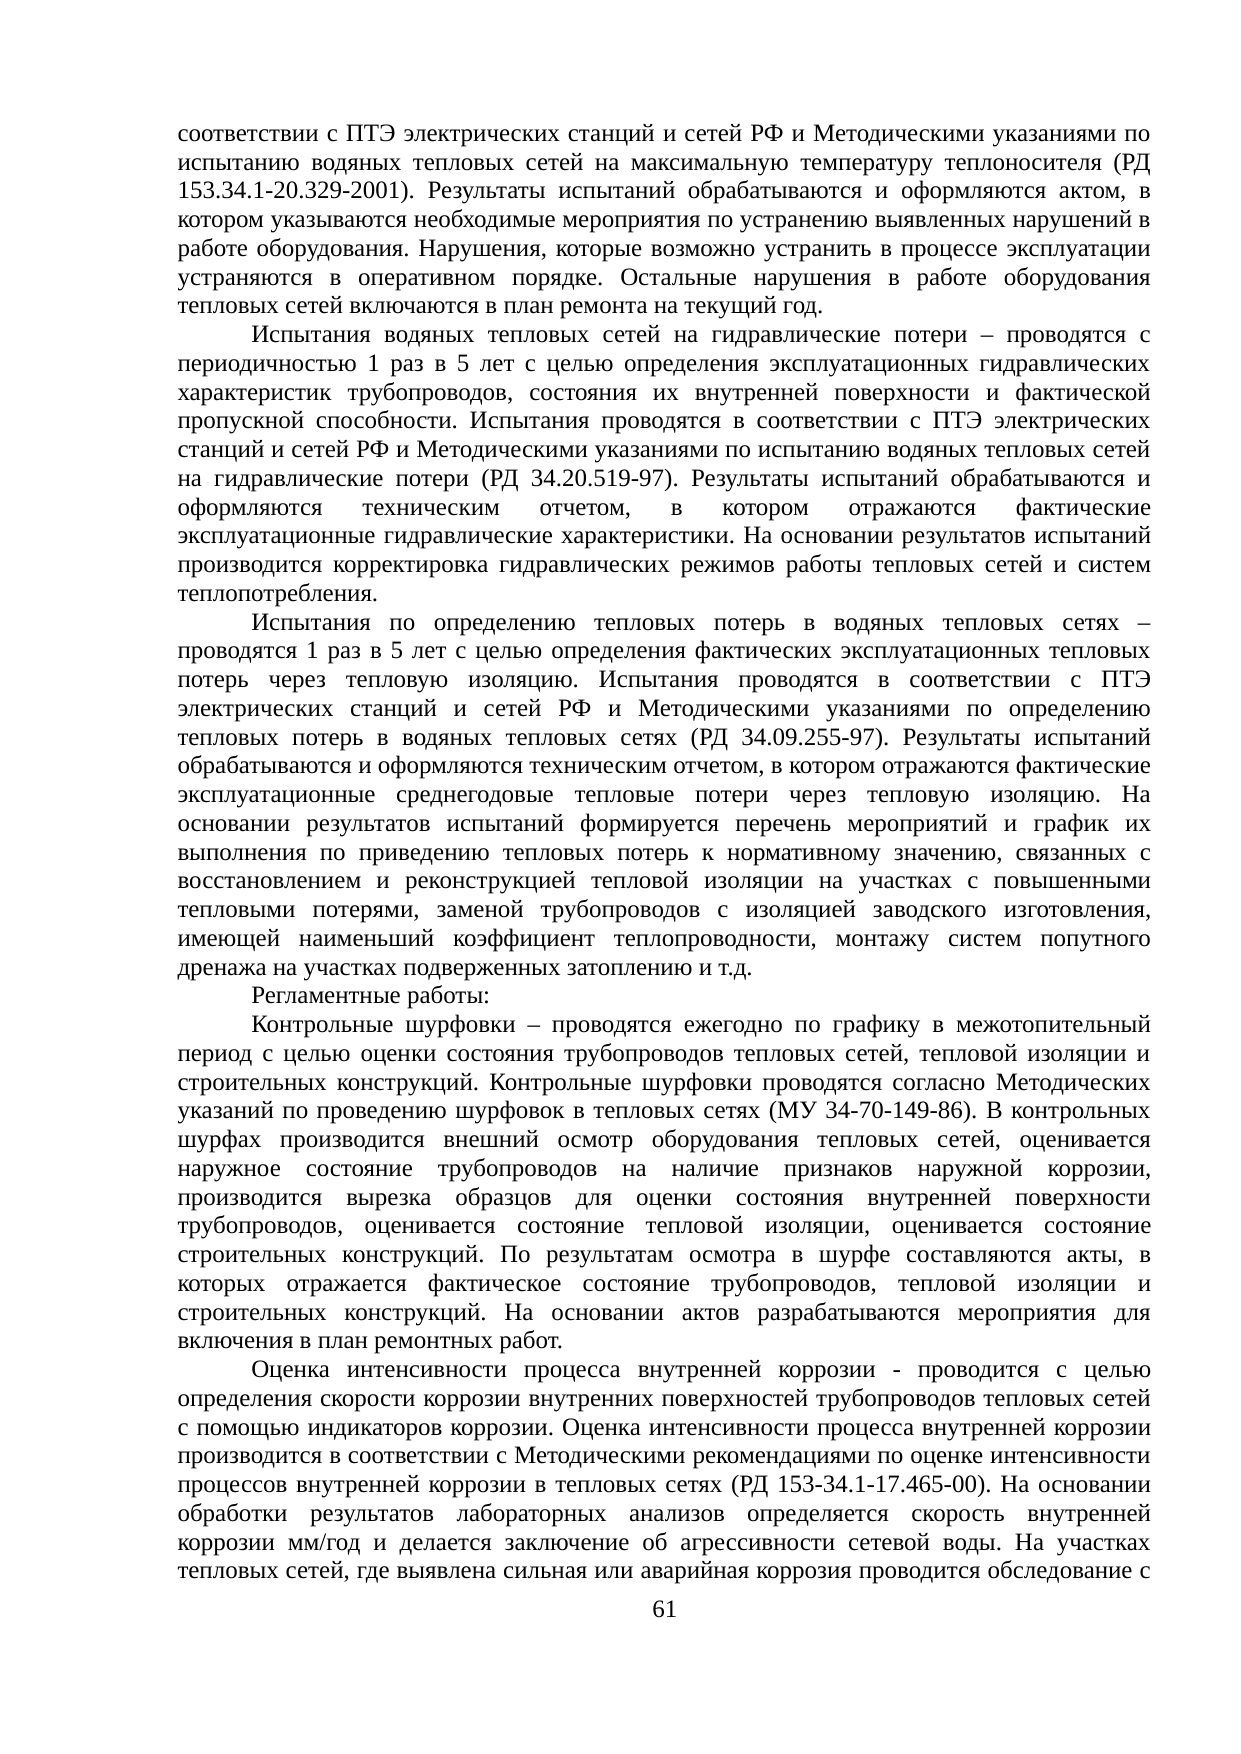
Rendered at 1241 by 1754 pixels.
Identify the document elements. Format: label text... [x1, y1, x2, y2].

text Контрольные шурфовки – проводятся ежегодно по графику в межотопительный период с целью оценки состояния трубопроводов тепловых сетей, тепловой изоляции и строительных конструкций. Контрольные шурфовки проводятся согласно Методических указаний по проведению шурфовок в тепловых сетях (МУ 34-70-149-86). В контрольных шурфах производится внешний осмотр оборудования тепловых сетей, оценивается наружное состояние трубопроводов на наличие признаков наружной коррозии, производится вырезка образцов для оценки состояния внутренней поверхности трубопроводов, оценивается состояние тепловой изоляции, оценивается состояние строительных конструкций. По результатам осмотра в шурфе составляются акты, в которых отражается фактическое состояние трубопроводов, тепловой изоляции и строительных конструкций. На основании актов разрабатываются мероприятия для включения в план ремонтных работ. [177, 1009, 1152, 1354]
text Регламентные работы: [177, 981, 1152, 1009]
text Испытания водяных тепловых сетей на гидравлические потери – проводятся с периодичностью 1 раз в 5 лет с целью определения эксплуатационных гидравлических характеристик трубопроводов, состояния их внутренней поверхности и фактической пропускной способности. Испытания проводятся в соответствии с ПТЭ электрических станций и сетей РФ и Методическими указаниями по испытанию водяных тепловых сетей на гидравлические потери (РД 34.20.519-97). Результаты испытаний обрабатываются и оформляются техническим отчетом, в котором отражаются фактические эксплуатационные гидравлические характеристики. На основании результатов испытаний производится корректировка гидравлических режимов работы тепловых сетей и систем теплопотребления. [177, 319, 1152, 607]
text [177, 118, 1152, 319]
text Испытания по определению тепловых потерь в водяных тепловых сетях – проводятся 1 раз в 5 лет с целью определения фактических эксплуатационных тепловых потерь через тепловую изоляцию. Испытания проводятся в соответствии с ПТЭ электрических станций и сетей РФ и Методическими указаниями по определению тепловых потерь в водяных тепловых сетях (РД 34.09.255-97). Результаты испытаний обрабатываются и оформляются техническим отчетом, в котором отражаются фактические эксплуатационные среднегодовые тепловые потери через тепловую изоляцию. На основании результатов испытаний формируется перечень мероприятий и график их выполнения по приведению тепловых потерь к нормативному значению, связанных с восстановлением и реконструкцией тепловой изоляции на участках с повышенными тепловыми потерями, заменой трубопроводов с изоляцией заводского изготовления, имеющей наименьший коэффициент теплопроводности, монтажу систем попутного дренажа на участках подверженных затоплению и т.д. [177, 607, 1152, 981]
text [177, 1354, 1152, 1584]
